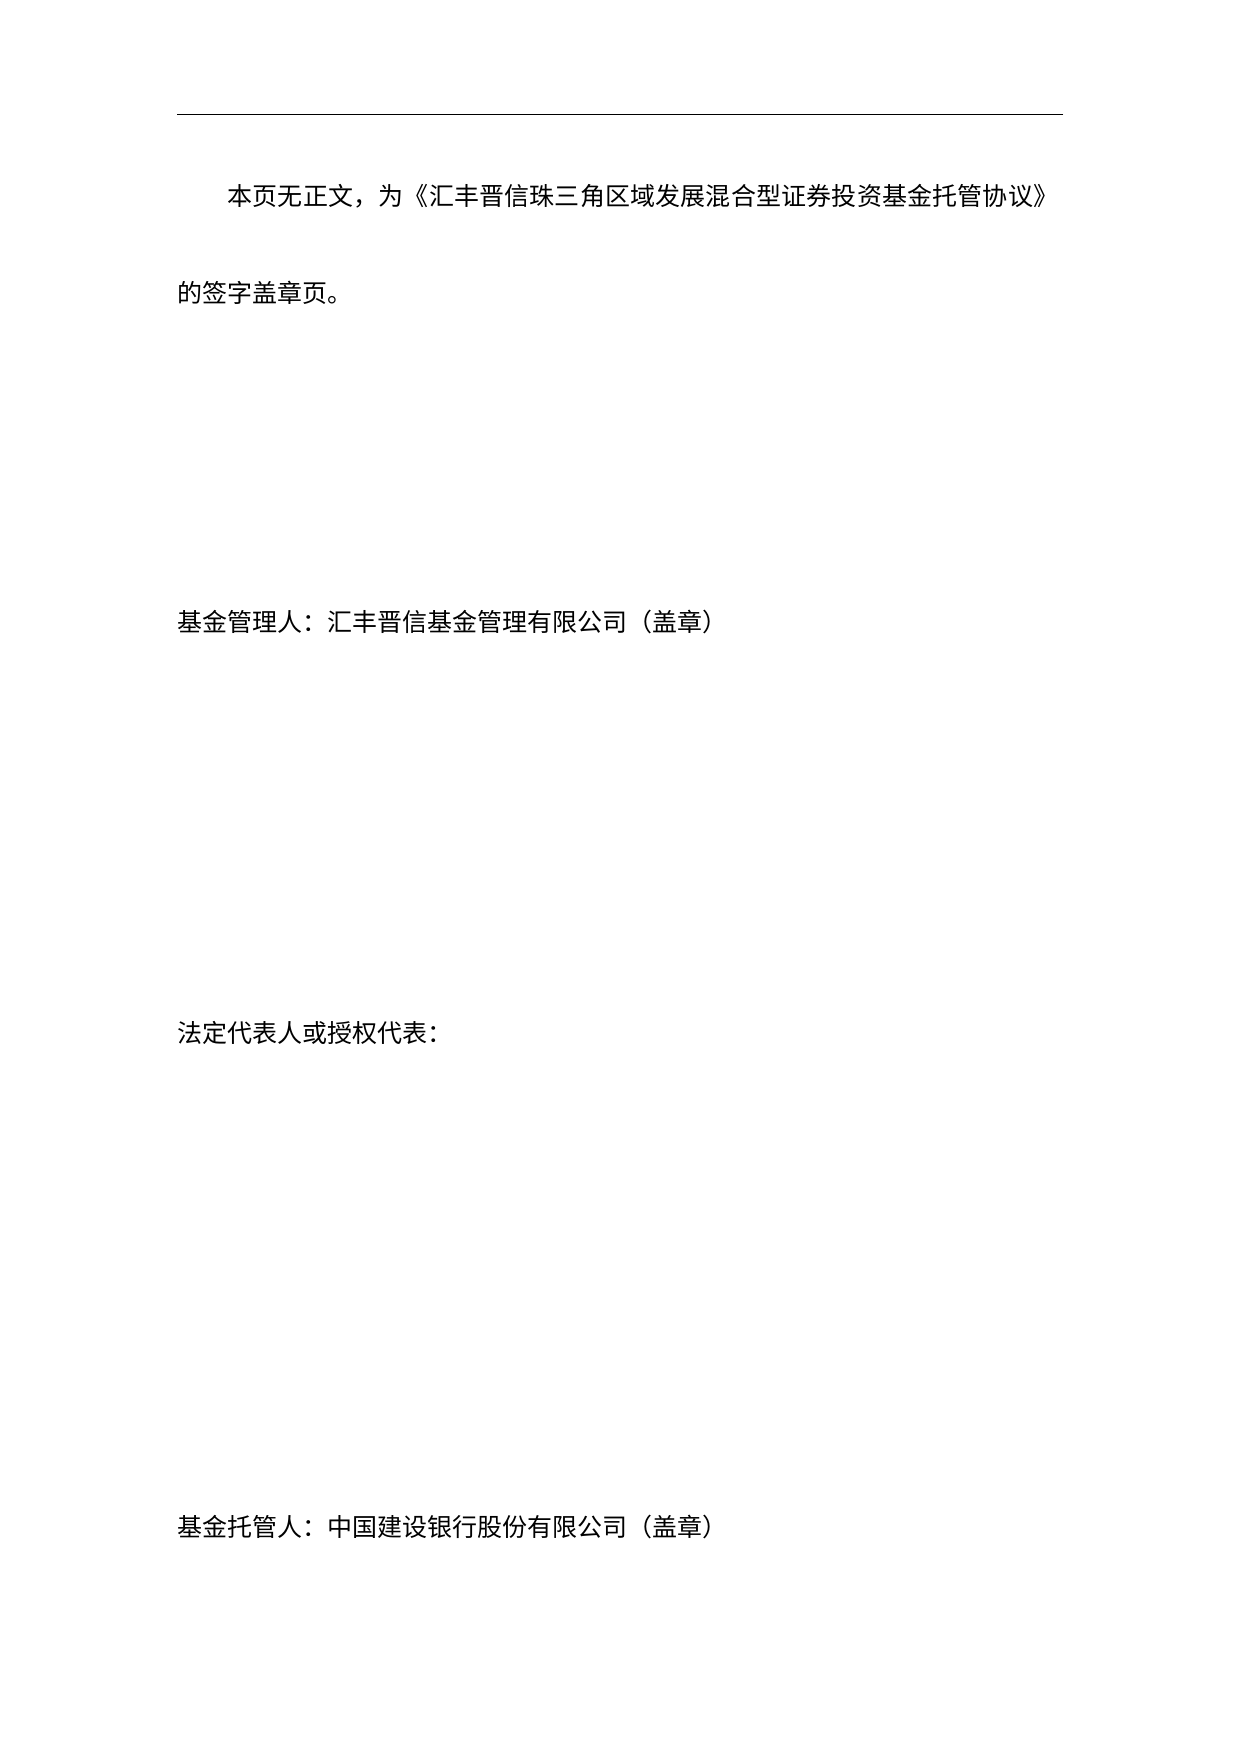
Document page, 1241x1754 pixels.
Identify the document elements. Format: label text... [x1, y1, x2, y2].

text 法定代表人或授权代表： [177, 999, 1060, 1064]
text 基金管理人：汇丰晋信基金管理有限公司（盖章） [177, 588, 1060, 653]
text 基金托管人：中国建设银行股份有限公司（盖章） [177, 1493, 1060, 1558]
text 本页无正文，为《汇丰晋信珠三角区域发展混合型证券投资基金托管协议》的签字盖章页。 [177, 162, 1060, 324]
